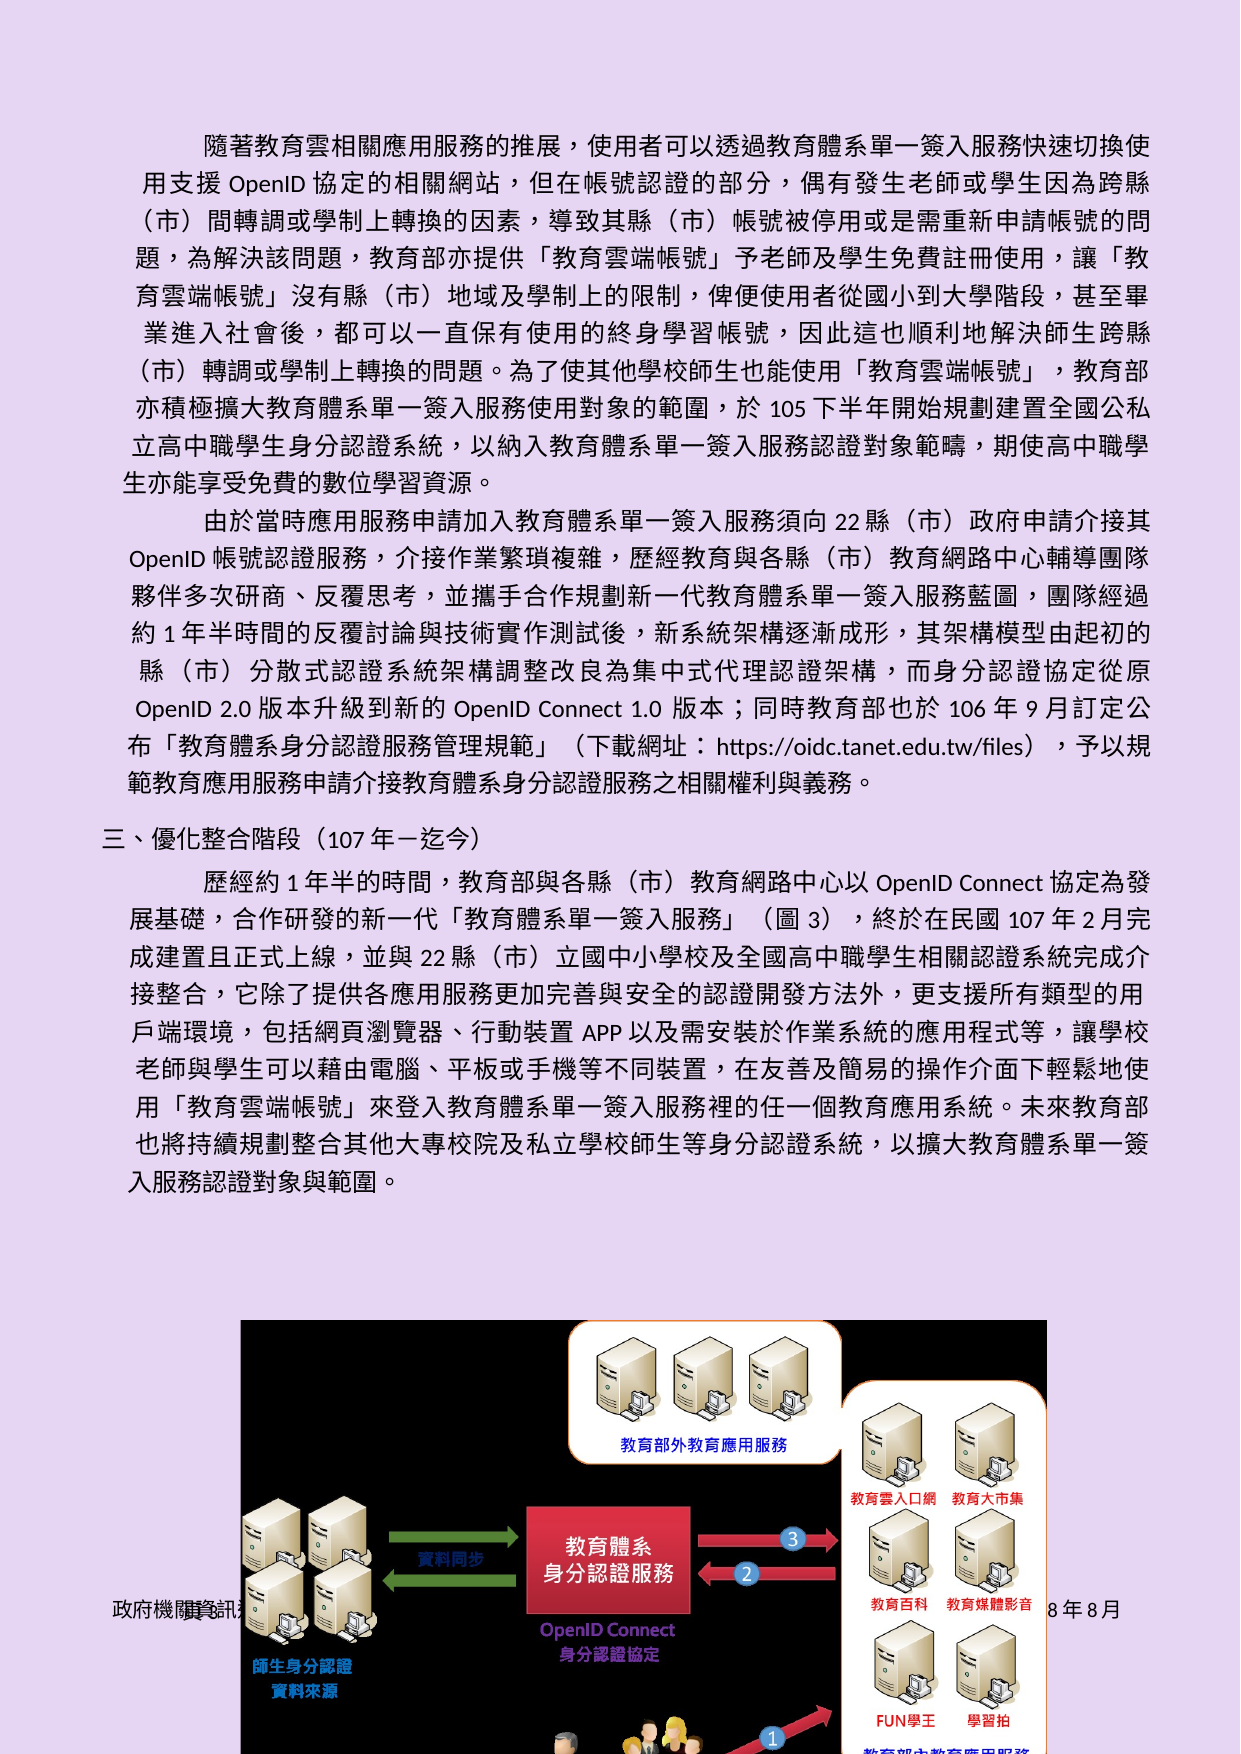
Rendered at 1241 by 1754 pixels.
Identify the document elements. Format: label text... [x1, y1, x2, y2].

text 用支援OpenID協定的相關網站，但在帳號認證的部分，偶有發生老師或學生因為跨縣 [89, 163, 1152, 200]
text 亦積極擴大教育體系單一簽入服務使用對象的範圍，於105下半年開始規劃建置全國公私 [89, 388, 1152, 425]
text 約1年半時間的反覆討論與技術實作測試後，新系統架構逐漸成形，其架構模型由起初的 [89, 613, 1152, 650]
text 生亦能享受免費的數位學習資源。 [89, 463, 1152, 500]
text 育雲端帳號」沒有縣（市）地域及學制上的限制，俾便使用者從國小到大學階段，甚至畢 [89, 275, 1152, 313]
text 範教育應用服務申請介接教育體系身分認證服務之相關權利與義務。 [89, 763, 1152, 800]
text 展基礎，合作研發的新一代「教育體系單一簽入服務」（圖3），終於在民國107年2月完 [89, 899, 1152, 937]
text 立高中職學生身分認證系統，以納入教育體系單一簽入服務認證對象範疇，期使高中職學 [89, 425, 1152, 463]
text （市）轉調或學制上轉換的問題。為了使其他學校師生也能使用「教育雲端帳號」，教育部 [89, 350, 1152, 388]
text 三、優化整合階段（107年－迄今） [89, 819, 1152, 857]
list 歷經約1年半的時間，教育部與各縣（市）教育網路中心以OpenID Connect協定為發 [188, 862, 1152, 899]
text 入服務認證對象與範圍。 [89, 1162, 1152, 1199]
text （市）間轉調或學制上轉換的因素，導致其縣（市）帳號被停用或是需重新申請帳號的問 [89, 200, 1152, 238]
text 成建置且正式上線，並與22縣（市）立國中小學校及全國高中職學生相關認證系統完成介 [89, 937, 1152, 974]
text 縣（市）分散式認證系統架構調整改良為集中式代理認證架構，而身分認證協定從原 [89, 650, 1152, 688]
text 題，為解決該問題，教育部亦提供「教育雲端帳號」予老師及學生免費註冊使用，讓「教 [89, 238, 1152, 275]
text 業進入社會後，都可以一直保有使用的終身學習帳號，因此這也順利地解決師生跨縣 [89, 313, 1152, 350]
text 接整合，它除了提供各應用服務更加完善與安全的認證開發方法外，更支援所有類型的用 [89, 974, 1152, 1012]
text 布「教育體系身分認證服務管理規範」（下載網址：https://oidc.tanet.edu.tw/files），予以規 [89, 725, 1152, 763]
text OpenID帳號認證服務，介接作業繁瑣複雜，歷經教育與各縣（市）教育網路中心輔導團隊 [89, 538, 1152, 575]
text 戶端環境，包括網頁瀏覽器、行動裝置APP以及需安裝於作業系統的應用程式等，讓學校 [89, 1012, 1152, 1049]
picture [240, 1320, 1047, 1754]
list 隨著教育雲相關應用服務的推展，使用者可以透過教育體系單一簽入服務快速切換使 [188, 125, 1152, 163]
text OpenID 2.0版本升級到新的OpenID Connect 1.0 版本；同時教育部也於106年9月訂定公 [89, 688, 1152, 725]
text 夥伴多次研商、反覆思考，並攜手合作規劃新一代教育體系單一簽入服務藍圖，團隊經過 [89, 575, 1152, 613]
text 也將持續規劃整合其他大專校院及私立學校師生等身分認證系統，以擴大教育體系單一簽 [89, 1124, 1152, 1162]
list 由於當時應用服務申請加入教育體系單一簽入服務須向22縣（市）政府申請介接其 [188, 500, 1152, 538]
text 用「教育雲端帳號」來登入教育體系單一簽入服務裡的任一個教育應用系統。未來教育部 [89, 1087, 1152, 1124]
text 老師與學生可以藉由電腦、平板或手機等不同裝置，在友善及簡易的操作介面下輕鬆地使 [89, 1049, 1152, 1087]
